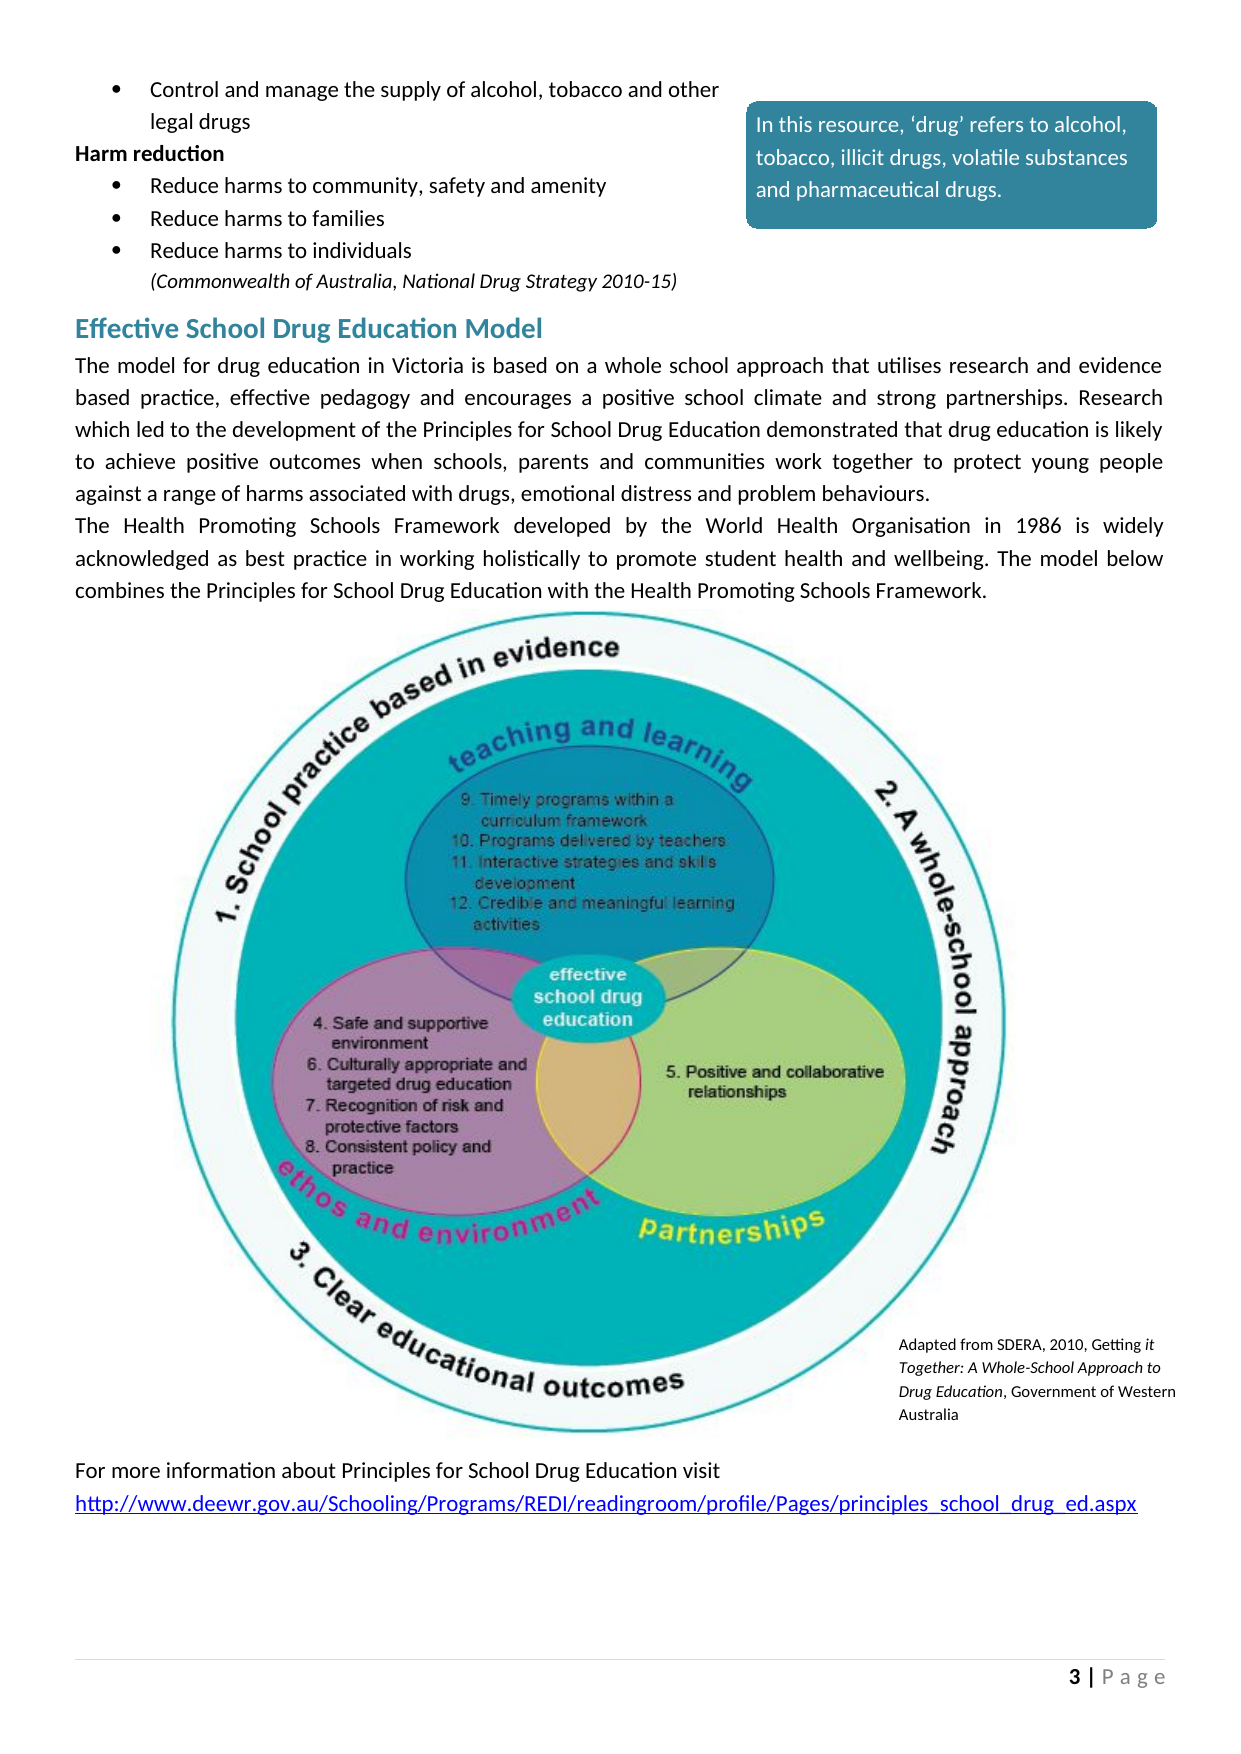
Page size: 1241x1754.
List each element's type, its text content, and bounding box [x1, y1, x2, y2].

text For more information about Principles for School Drug Education visit http://www.deewr.gov.au/Schooling/Programs/REDI/readingroom/profile/Pages/principles_school_drug_ed.aspx [75, 1457, 1165, 1517]
list Control and manage the supply of alcohol, tobacco and other legal drugs [112, 75, 1165, 135]
text Effective School Drug Education Model [75, 310, 1165, 345]
text The Health Promoting Schools Framework developed by the World Health Organisation in 1986 is widely acknowledged as best practice in working holistically to promote student health and wellbeing. The model below combines the Principles for School Drug Education with the Health Promoting Schools Framework. [75, 512, 1165, 604]
text Harm reduction [75, 139, 1165, 167]
list Reduce harms to families [112, 204, 1165, 232]
text The model for drug education in Victoria is based on a whole school approach that utilises research and evidence based practice, effective pedagogy and encourages a positive school climate and strong partnerships. Research which led to the development of the Principles for School Drug Education demonstrated that drug education is likely to achieve positive outcomes when schools, parents and communities work together to protect young people against a range of harms associated with drugs, emotional distress and problem behaviours. [75, 351, 1165, 507]
picture [150, 609, 1037, 1451]
list Reduce harms to individuals [112, 236, 1165, 264]
list (Commonwealth of Australia, National Drug Strategy 2010-15) [150, 268, 1165, 293]
list Reduce harms to community, safety and amenity [112, 172, 1165, 199]
